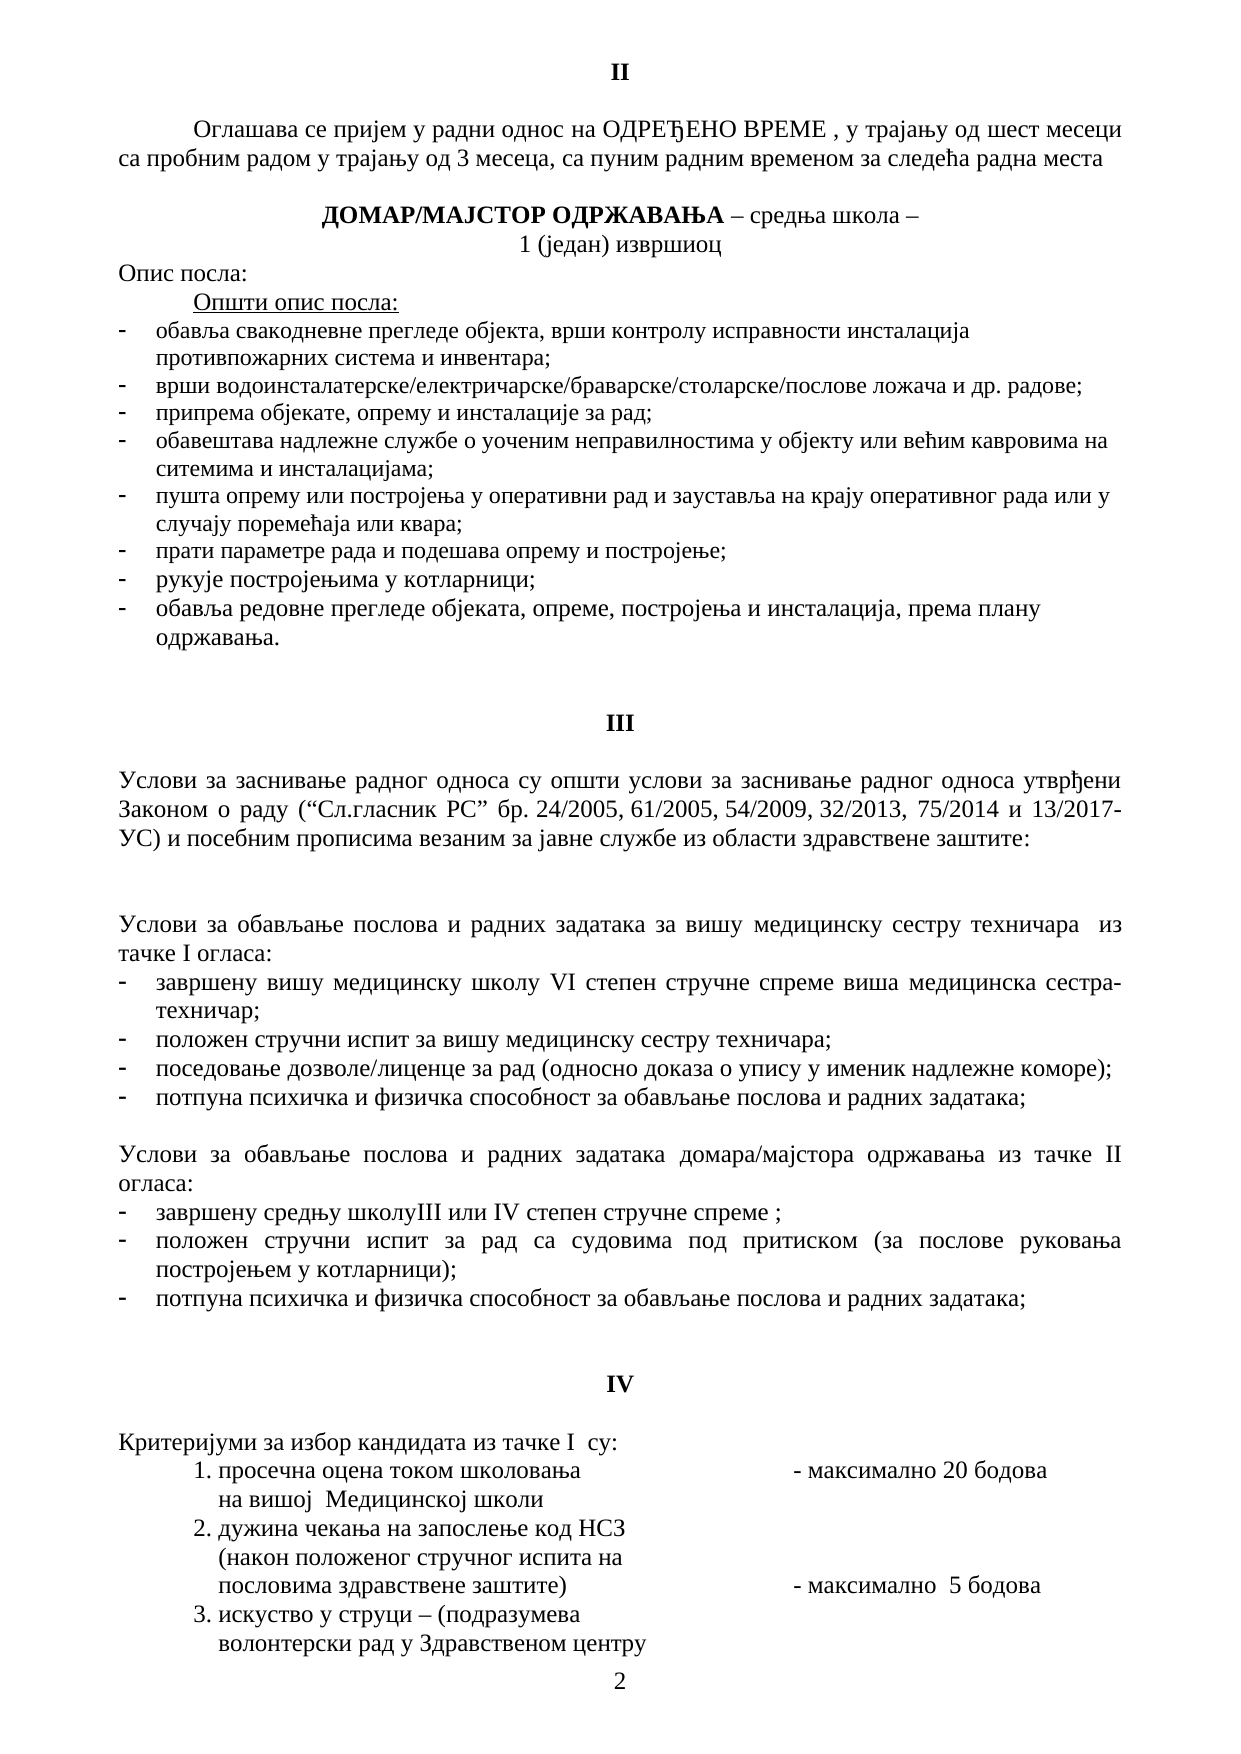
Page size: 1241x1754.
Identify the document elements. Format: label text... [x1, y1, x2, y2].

text Критеријуми за избор кандидата из тачке I су: [118, 1427, 1122, 1455]
text 1 (један) извршиоц [118, 229, 1122, 258]
list поседовање дозволе/лиценце за рад (односно доказа о упису у именик надлежне коморе); [118, 1053, 1122, 1082]
text 1. просечна оцена током школовања - максимално 20 бодова [118, 1455, 1122, 1484]
text Општи опис посла: [118, 287, 1122, 316]
list положен стручни испит за рад са судовима под притиском (за послове руковања постројењем у котларници); [118, 1225, 1122, 1283]
text волонтерски рад у Здравственом центру [193, 1628, 1122, 1657]
text Оглашава се пријем у радни однос на ОДРЕЂЕНО ВРЕМЕ , у трајању од шест месеци са пробним радом у трајању од 3 месеца, са пуним радним временом за следећа радна места [118, 114, 1122, 172]
text 3. искуство у струци – (подразумева [193, 1599, 1122, 1628]
list пушта опрему или постројења у оперативни рад и зауставља на крају оперативног рада или у случају поремећаја или квара; [118, 481, 1122, 536]
list рукује постројењима у котларници; [118, 564, 1122, 593]
text ДОМАР/МАЈСТОР ОДРЖАВАЊА – средња школа – [118, 201, 1122, 229]
list завршену средњу школуIII или IV степен стручне спреме ; [118, 1197, 1122, 1225]
list припрема објекате, опрему и инсталације за рад; [118, 398, 1122, 426]
text Услови за заснивање радног односа су општи услови за заснивање радног односа утврђени Законом о раду (“Сл.гласник РС” бр. 24/2005, 61/2005, 54/2009, 32/2013, 75/2014 и 13/2017-УС) и посебним прописима везаним за јавне службе из области здравствене заштите: [118, 765, 1122, 852]
list обавештава надлежне службе о уоченим неправилностима у објекту или већим кавровима на ситемима и инсталацијама; [118, 426, 1122, 481]
list потпуна психичка и физичка способност за обављање послова и радних задатака; [118, 1283, 1122, 1312]
list обавља редовне прегледе објеката, опреме, постројења и инсталација, према плану одржавања. [118, 593, 1122, 650]
list обавља свакодневне прегледе објекта, врши контролу исправности инсталација противпожарних система и инвентара; [118, 316, 1122, 371]
list потпуна психичка и физичка способност за обављање послова и радних задатака; [118, 1082, 1122, 1110]
text Услови за обављање послова и радних задатака за вишу медицинску сестру техничара из тачке I огласа: [118, 909, 1122, 967]
text IV [118, 1369, 1122, 1398]
text Опис посла: [118, 258, 1122, 287]
list положен стручни испит за вишу медицинску сестру техничара; [118, 1024, 1122, 1053]
text пословима здравствене заштите) - максимално 5 бодова [193, 1570, 1122, 1599]
list прати параметре рада и подешава опрему и постројење; [118, 536, 1122, 564]
text на вишој Медицинској школи [118, 1484, 1122, 1513]
text 2. дужина чекања на запослење код НСЗ [193, 1513, 1122, 1542]
text II [118, 57, 1122, 86]
list завршену вишу медицинску школу VI степен стручне спреме виша медицинска сестра-техничар; [118, 967, 1122, 1024]
text Услови за обављање послова и радних задатака домара/мајстора одржавања из тачке II огласа: [118, 1139, 1122, 1197]
text (након положеног стручног испита на [193, 1542, 1122, 1570]
text III [118, 708, 1122, 737]
list врши водоинсталатерске/електричарске/браварске/столарске/послове ложача и др. радове; [118, 371, 1122, 398]
